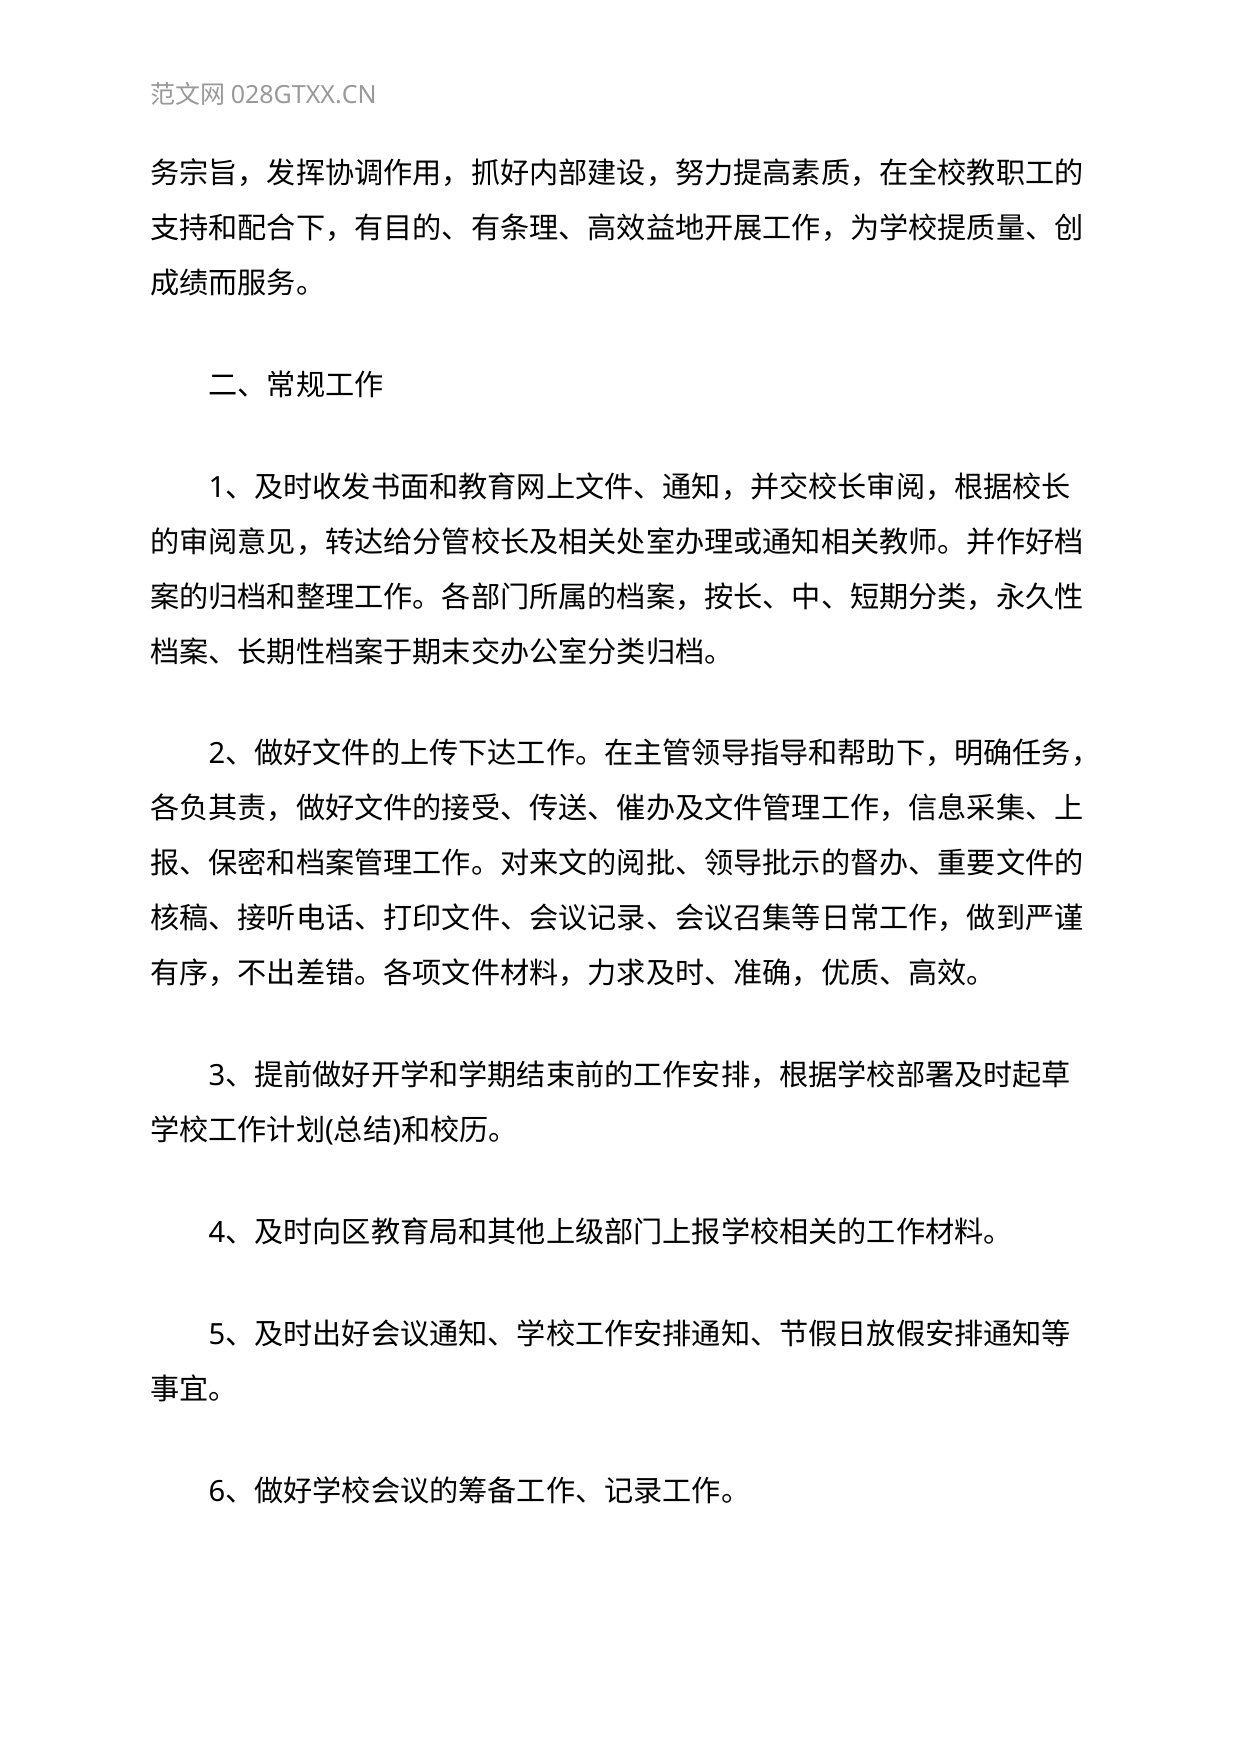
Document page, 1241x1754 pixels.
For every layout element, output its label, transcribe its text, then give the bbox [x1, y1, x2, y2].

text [150, 150, 1090, 302]
text 3、提前做好开学和学期结束前的工作安排，根据学校部署及时起草学校工作计划(总结)和校历。 [150, 1051, 1090, 1149]
text 1、及时收发书面和教育网上文件、通知，并交校长审阅，根据校长的审阅意见，转达给分管校长及相关处室办理或通知相关教师。并作好档案的归档和整理工作。各部门所属的档案，按长、中、短期分类，永久性档案、长期性档案于期末交办公室分类归档。 [150, 463, 1090, 670]
text 6、做好学校会议的筹备工作、记录工作。 [150, 1467, 1090, 1509]
text 5、及时出好会议通知、学校工作安排通知、节假日放假安排通知等事宜。 [150, 1310, 1090, 1408]
text 4、及时向区教育局和其他上级部门上报学校相关的工作材料。 [150, 1208, 1090, 1251]
text 2、做好文件的上传下达工作。在主管领导指导和帮助下，明确任务，各负其责，做好文件的接受、传送、催办及文件管理工作，信息采集、上报、保密和档案管理工作。对来文的阅批、领导批示的督办、重要文件的核稿、接听电话、打印文件、会议记录、会议召集等日常工作，做到严谨有序，不出差错。各项文件材料，力求及时、准确，优质、高效。 [150, 730, 1090, 992]
text 二、常规工作 [150, 362, 1090, 404]
